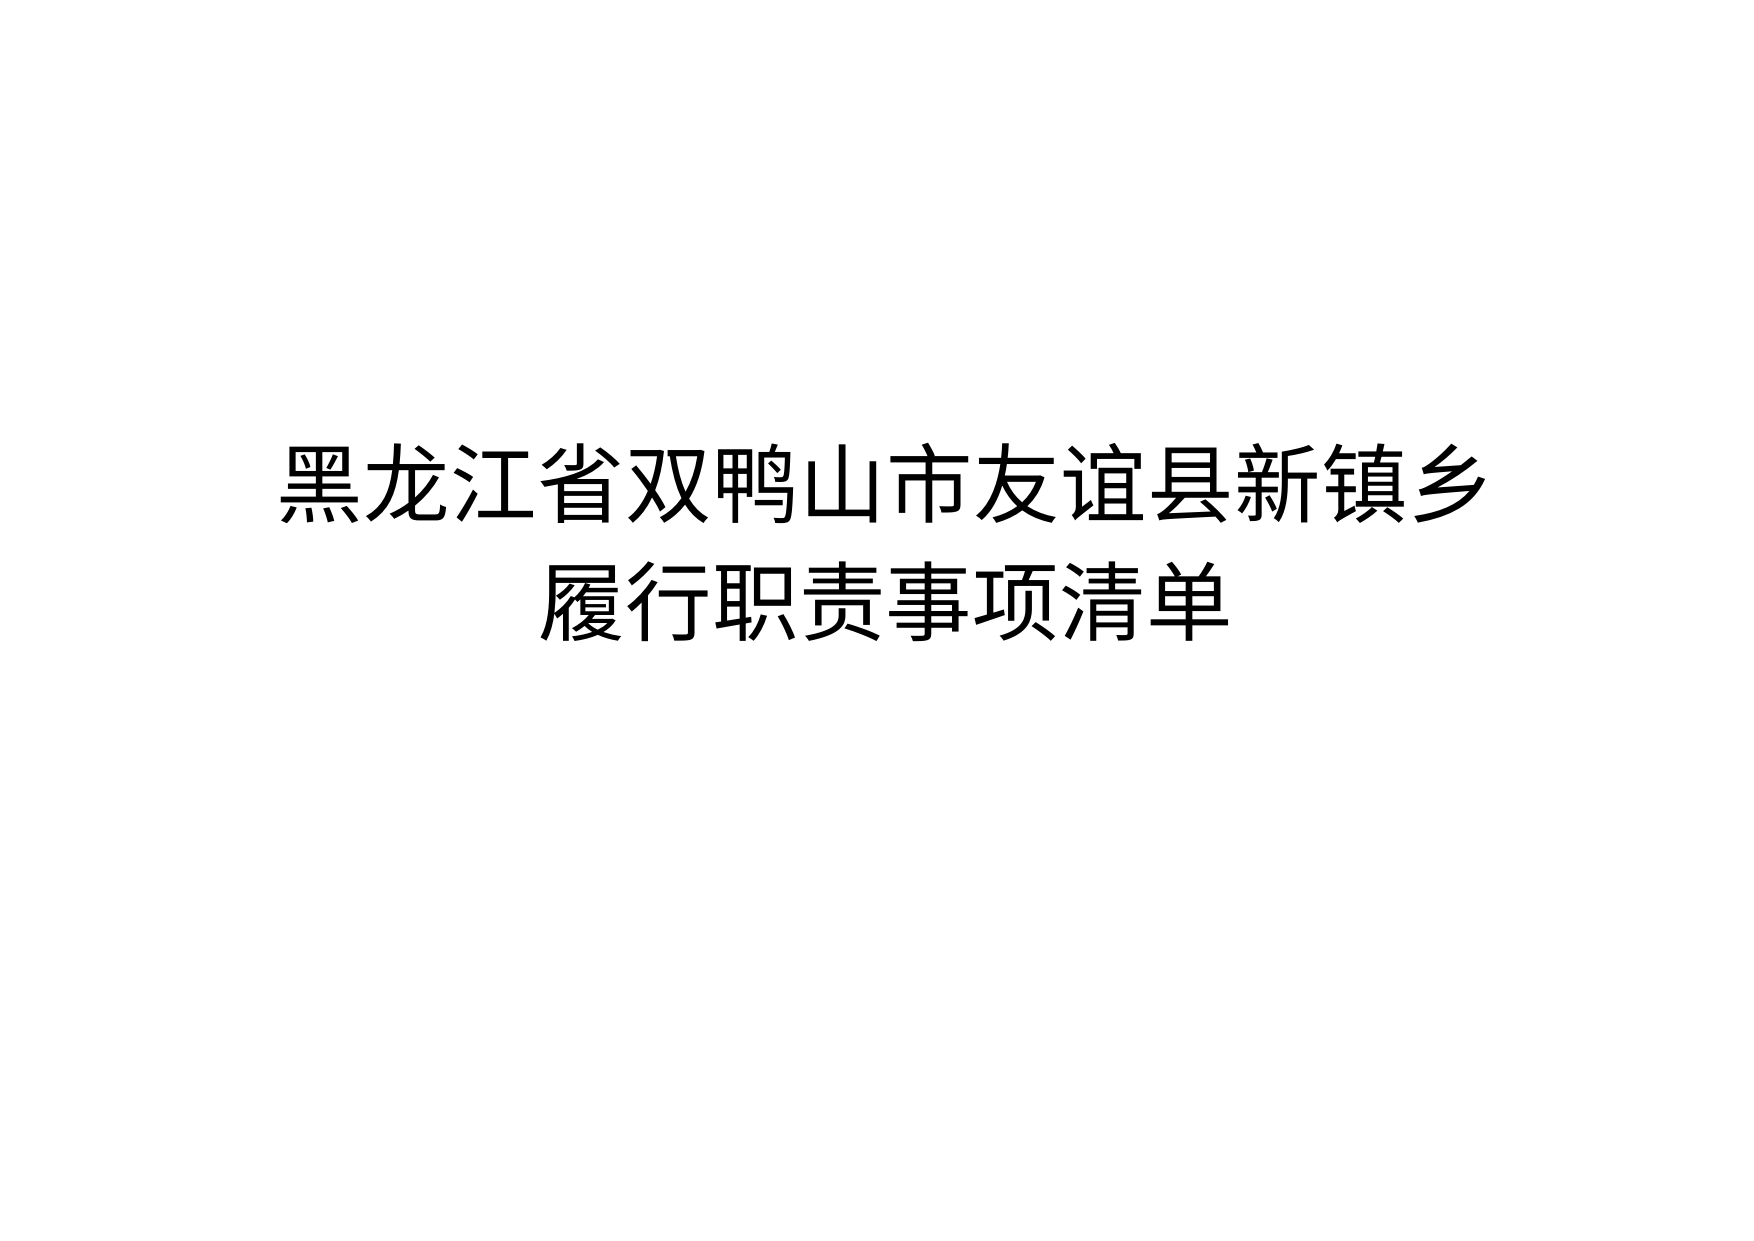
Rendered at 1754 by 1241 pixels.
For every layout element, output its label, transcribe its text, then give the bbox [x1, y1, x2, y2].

text 黑龙江省双鸭山市友谊县新镇乡 [153, 416, 1618, 542]
text 履行职责事项清单 [153, 542, 1618, 659]
